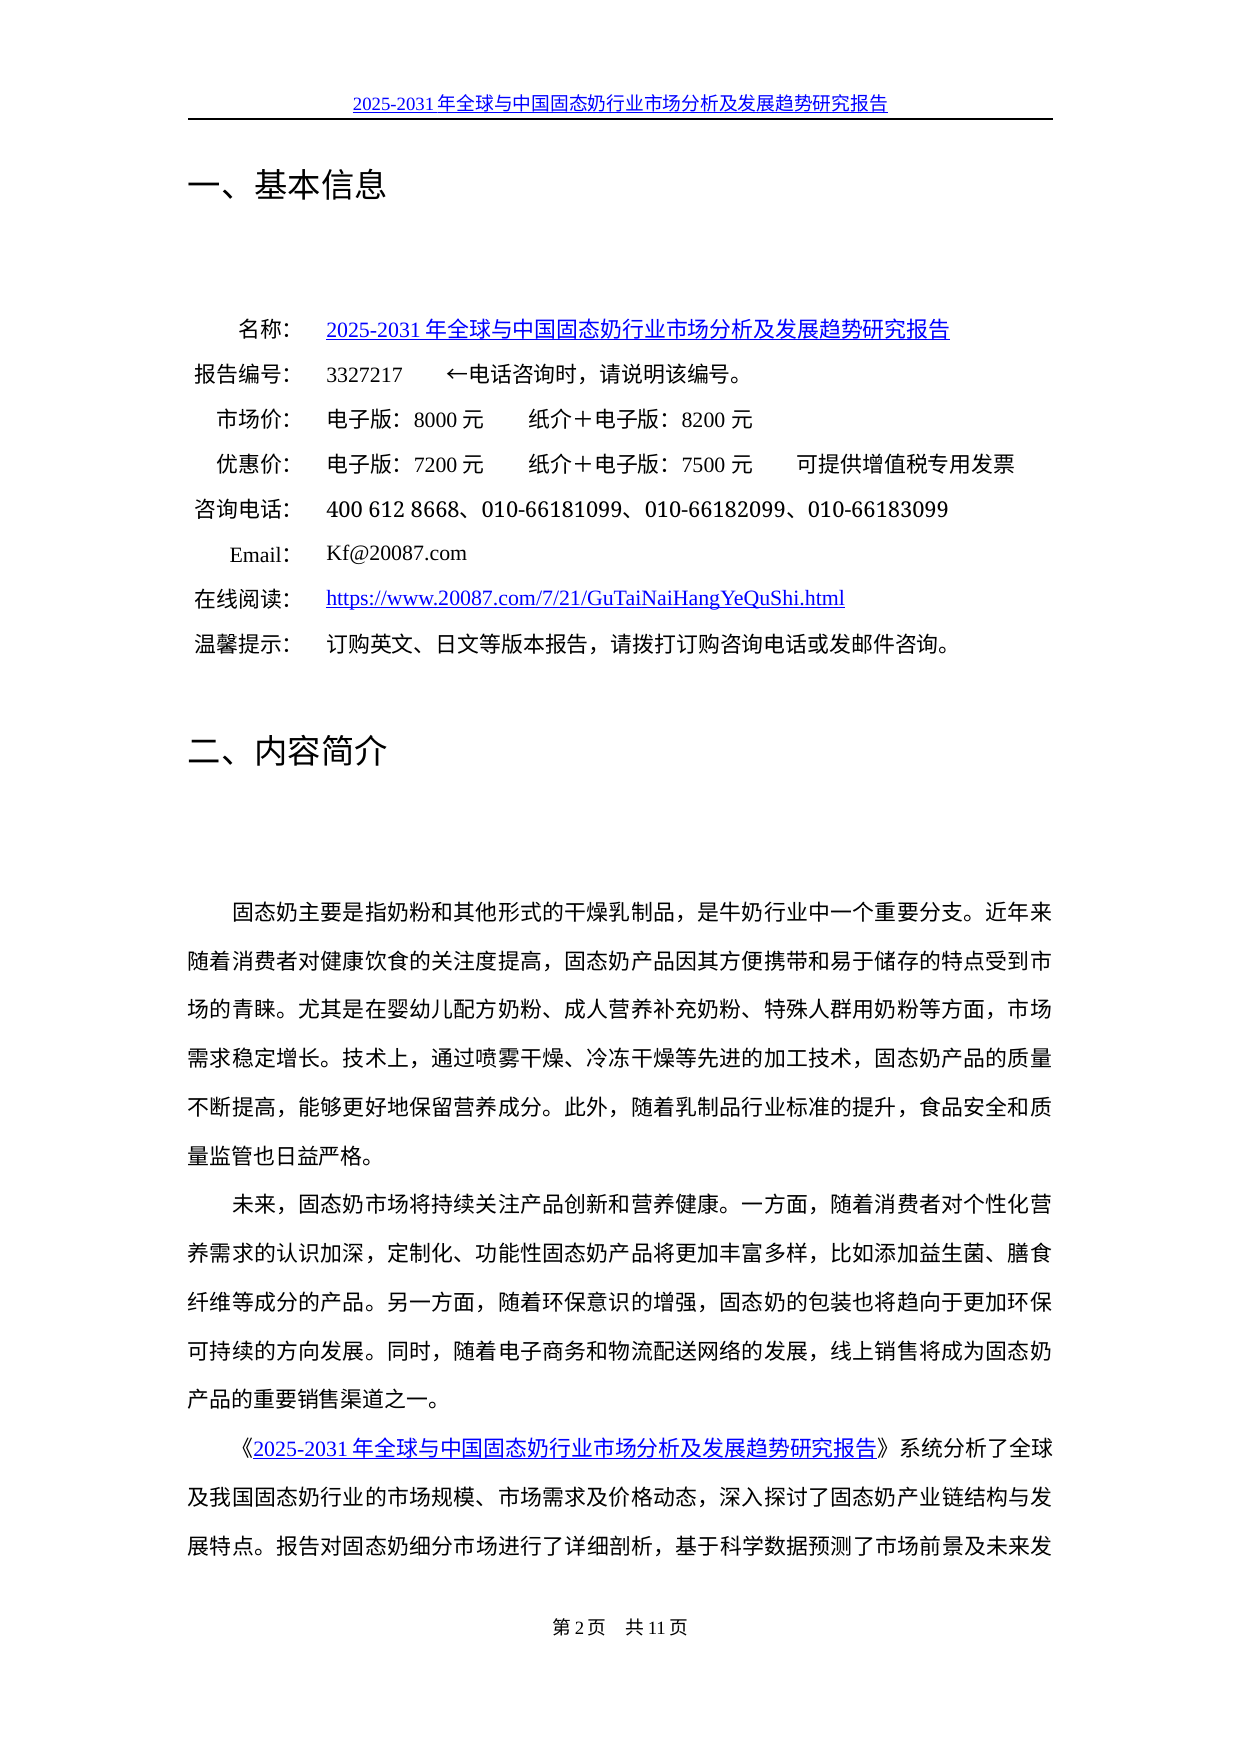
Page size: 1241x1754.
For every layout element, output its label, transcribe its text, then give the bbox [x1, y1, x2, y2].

table_cell 400 612 8668、010-66181099、010-66182099、010-66183099 [315, 492, 1073, 537]
table_cell 3327217 ←电话咨询时，请说明该编号。 [315, 357, 1073, 402]
table_cell 在线阅读： [167, 582, 315, 627]
table_cell 订购英文、日文等版本报告，请拨打订购咨询电话或发邮件咨询。 [315, 627, 1073, 672]
table_cell 温馨提示： [167, 627, 315, 672]
table_cell 咨询电话： [167, 492, 315, 537]
table_cell Kf@20087.com [315, 537, 1073, 582]
table_cell [315, 582, 1073, 627]
table_cell 电子版：8000 元 纸介＋电子版：8200 元 [315, 402, 1073, 447]
table_header 2025-2031年全球与中国固态奶行业市场分析及发展趋势研究报告 [315, 312, 1073, 357]
table_cell 优惠价： [167, 447, 315, 492]
table_cell 市场价： [167, 402, 315, 447]
table_cell 报告编号： [167, 357, 315, 402]
table_cell 电子版：7200 元 纸介＋电子版：7500 元 可提供增值税专用发票 [315, 447, 1073, 492]
title 一、基本信息 [187, 150, 1053, 215]
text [187, 894, 1053, 1561]
table_cell Email： [167, 537, 315, 582]
table_header 名称： [167, 312, 315, 357]
title 二、内容简介 [187, 717, 1053, 782]
